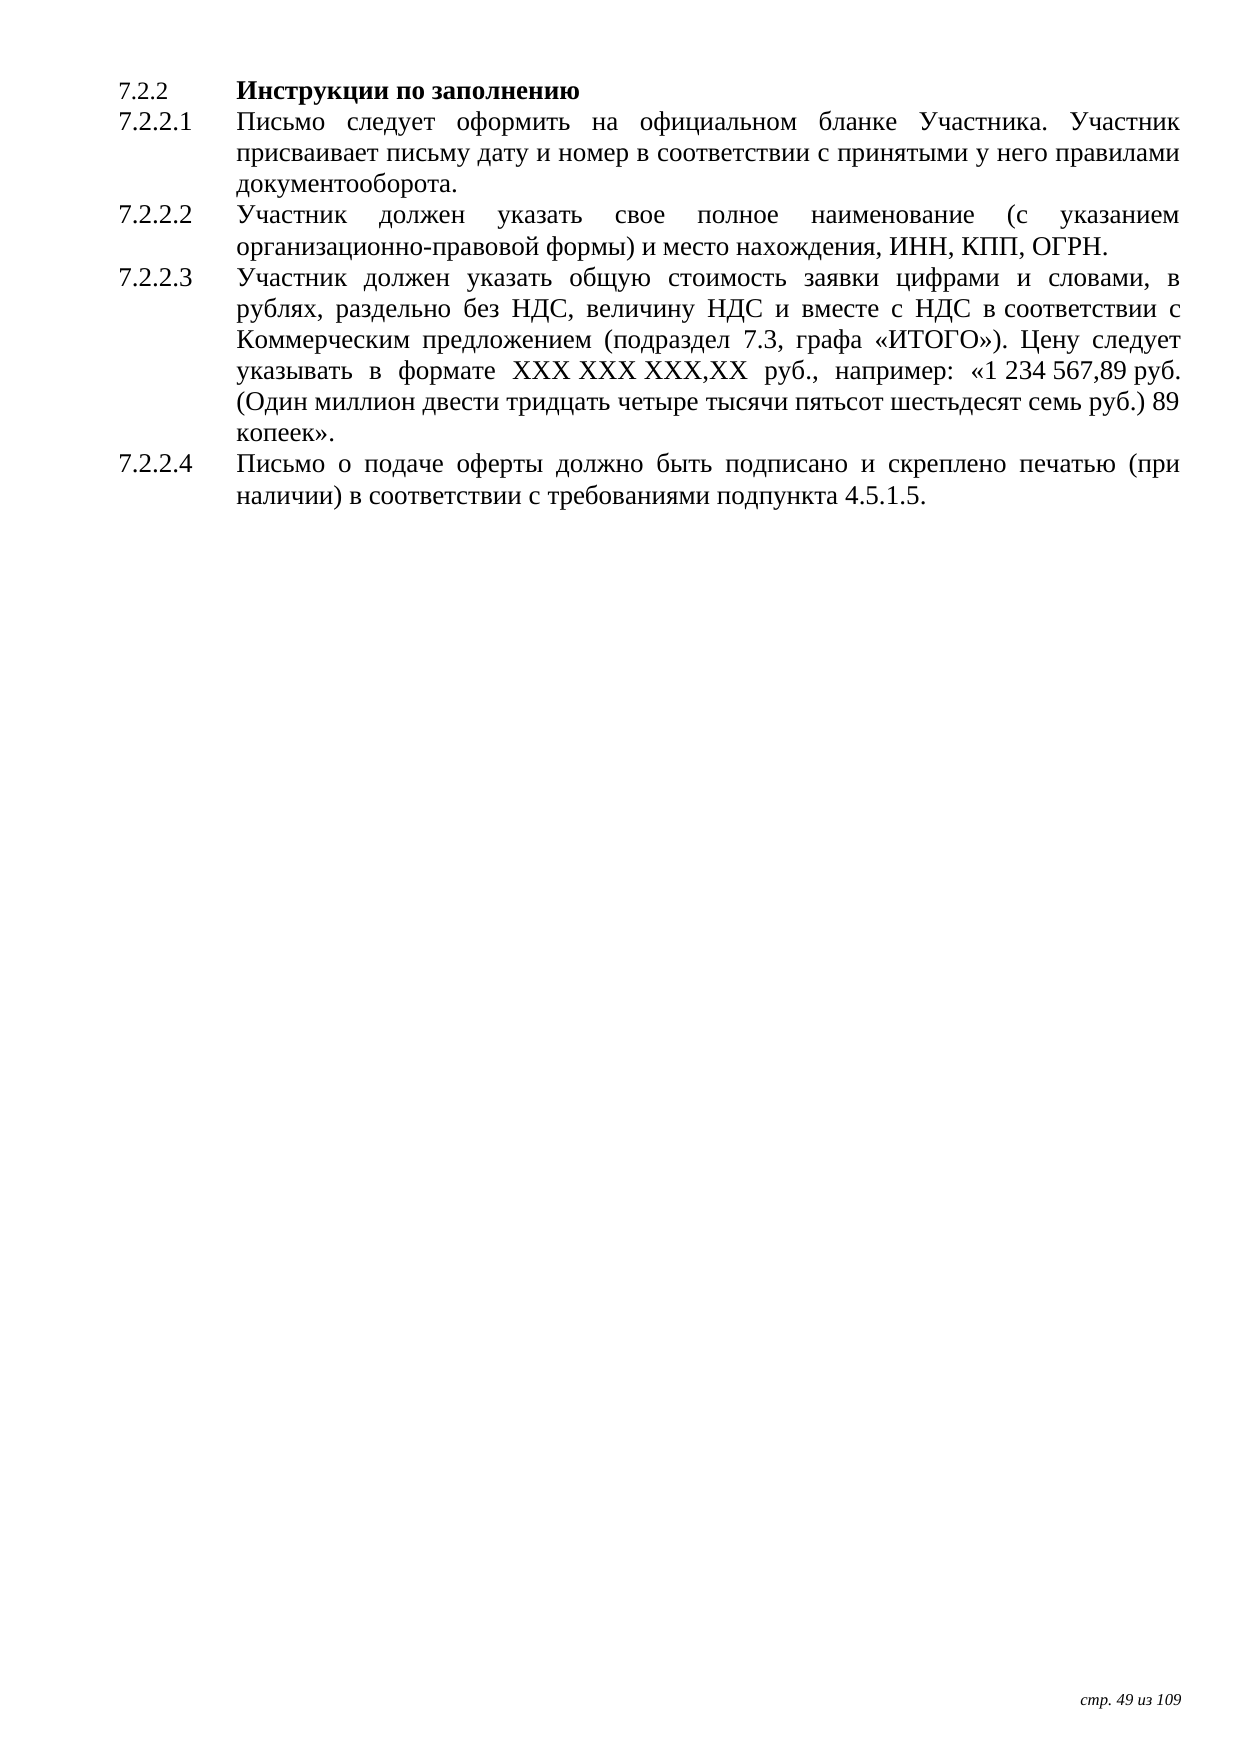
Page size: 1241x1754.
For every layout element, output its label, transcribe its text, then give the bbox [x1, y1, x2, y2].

text Участник должен указать свое полное наименование (с указанием организационно-правовой формы) и место нахождения, ИНН, КПП, ОГРН. [118, 198, 1181, 261]
text Письмо следует оформить на официальном бланке Участника. Участник присваивает письму дату и номер в соответствии с принятыми у него правилами документооборота. [118, 105, 1181, 198]
text Инструкции по заполнению [118, 74, 1181, 105]
text Участник должен указать общую стоимость заявки цифрами и словами, в рублях, раздельно без НДС, величину НДС и вместе с НДС в соответствии с Коммерческим предложением (подраздел 7.3, графа «ИТОГО»). Цену следует указывать в формате ХХХ ХХХ ХХХ,ХХ руб., например: «1 234 567,89 руб. (Один миллион двести тридцать четыре тысячи пятьсот шестьдесят семь руб.) 89 копеек». [118, 261, 1181, 448]
text Письмо о подаче оферты должно быть подписано и скреплено печатью (при наличии) в соответствии с требованиями подпункта 4.5.1.5. [118, 448, 1181, 510]
